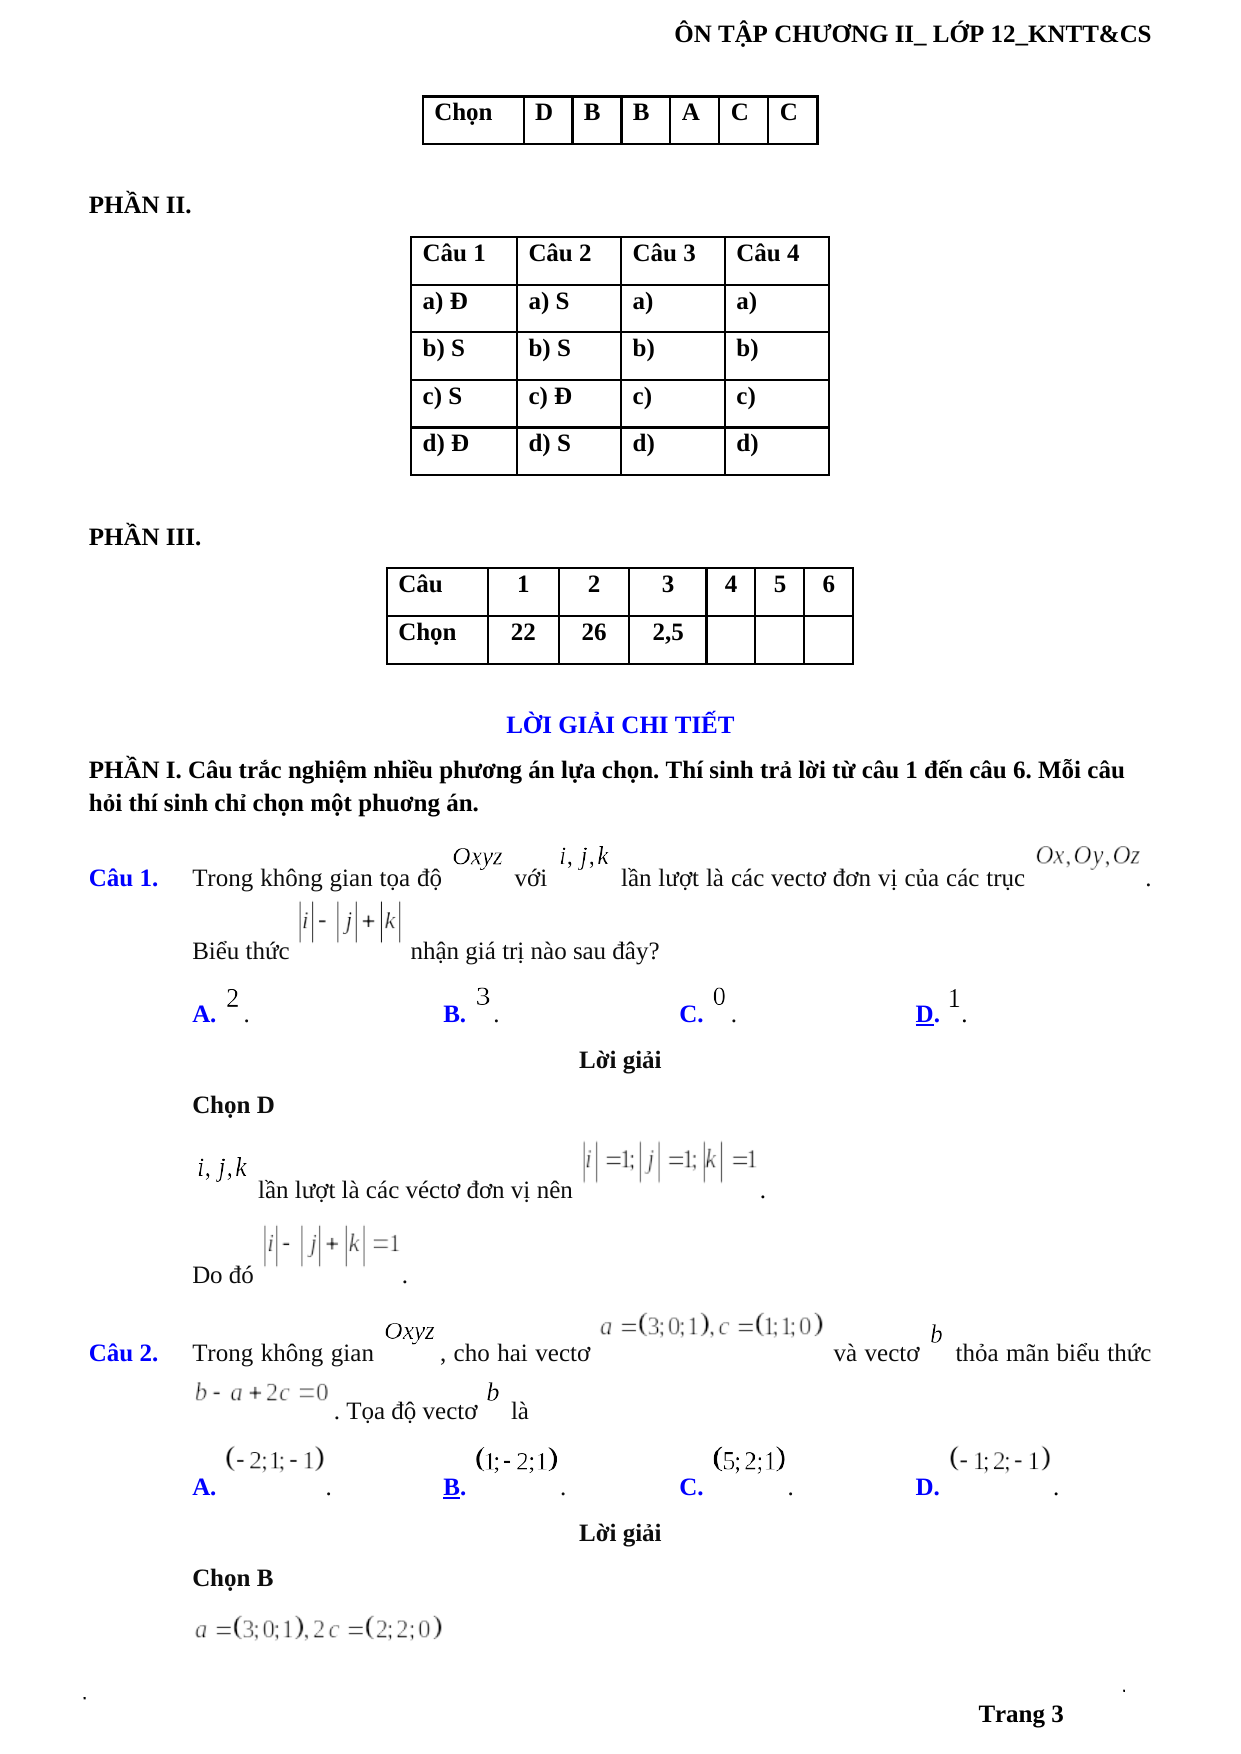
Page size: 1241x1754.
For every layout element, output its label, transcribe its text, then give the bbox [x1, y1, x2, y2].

table_cell b) [726, 333, 828, 379]
table_cell D [525, 98, 571, 143]
table_cell d) [726, 429, 828, 474]
table_cell Chọn [424, 98, 523, 143]
text A. . B. . C. . D. . [192, 981, 1152, 1028]
table_header Câu 4 [726, 238, 828, 284]
table_cell b) S [412, 333, 516, 379]
text PHẦN II. [89, 191, 1152, 219]
table_cell b) S [518, 333, 620, 379]
text Câu 2. Trong không gian , cho hai vectơ và vectơ thỏa mãn biểu thức . Tọa độ vectơ là [89, 1306, 1152, 1425]
table_cell C [720, 98, 767, 143]
text Lời giải [89, 1518, 1152, 1547]
table_header Câu 1 [412, 238, 516, 284]
table_cell d) S [518, 429, 620, 474]
table_cell B [574, 98, 620, 143]
table_header 4 [708, 569, 754, 615]
table_cell B [623, 98, 669, 143]
text Do đó . [192, 1221, 1152, 1289]
table_cell Chọn [388, 617, 487, 662]
table_cell 26 [560, 617, 628, 662]
table_cell a) [726, 286, 828, 331]
table_cell [708, 617, 754, 662]
table_cell [756, 617, 803, 662]
table_cell 22 [489, 617, 558, 662]
table_cell c) S [412, 381, 516, 426]
table_header Câu 3 [622, 238, 724, 284]
text Câu 1. Trong không gian tọa độ với lần lượt là các vectơ đơn vị của các trục . Biểu thức nhận giá trị nào sau đây? [89, 834, 1152, 964]
table_header Câu 2 [518, 238, 620, 284]
table_header 3 [630, 569, 705, 615]
table_cell c) Đ [518, 381, 620, 426]
text PHẦN I. Câu trắc nghiệm nhiều phương án lựa chọn. Thí sinh trả lời từ câu 1 đến câu 6. Mỗi câu hỏi thí sinh chỉ chọn một phuơng án. [89, 756, 1152, 817]
table_cell b) [622, 333, 724, 379]
text Chọn D [192, 1091, 1152, 1119]
table_cell A [671, 98, 718, 143]
table_cell d) [622, 429, 724, 474]
table_header Câu [388, 569, 487, 615]
table_cell a) Đ [412, 286, 516, 331]
text A. . B. . C. . D. . [192, 1442, 1152, 1501]
table_cell c) [622, 381, 724, 426]
table_cell a) S [518, 286, 620, 331]
table_cell 2,5 [630, 617, 705, 662]
text PHẦN III. [89, 522, 1152, 550]
table_cell c) [726, 381, 828, 426]
table_header 6 [805, 569, 852, 615]
table_cell a) [622, 286, 724, 331]
table_header 1 [489, 569, 558, 615]
text Chọn B [192, 1563, 1152, 1592]
text lần lượt là các véctơ đơn vị nên . [192, 1136, 1152, 1204]
text LỜI GIẢI CHI TIẾT [89, 710, 1152, 739]
table_header 2 [560, 569, 628, 615]
table_cell [805, 617, 852, 662]
table_cell C [769, 98, 816, 143]
table_header 5 [756, 569, 803, 615]
text Lời giải [89, 1045, 1152, 1074]
table_cell d) Đ [412, 429, 516, 474]
